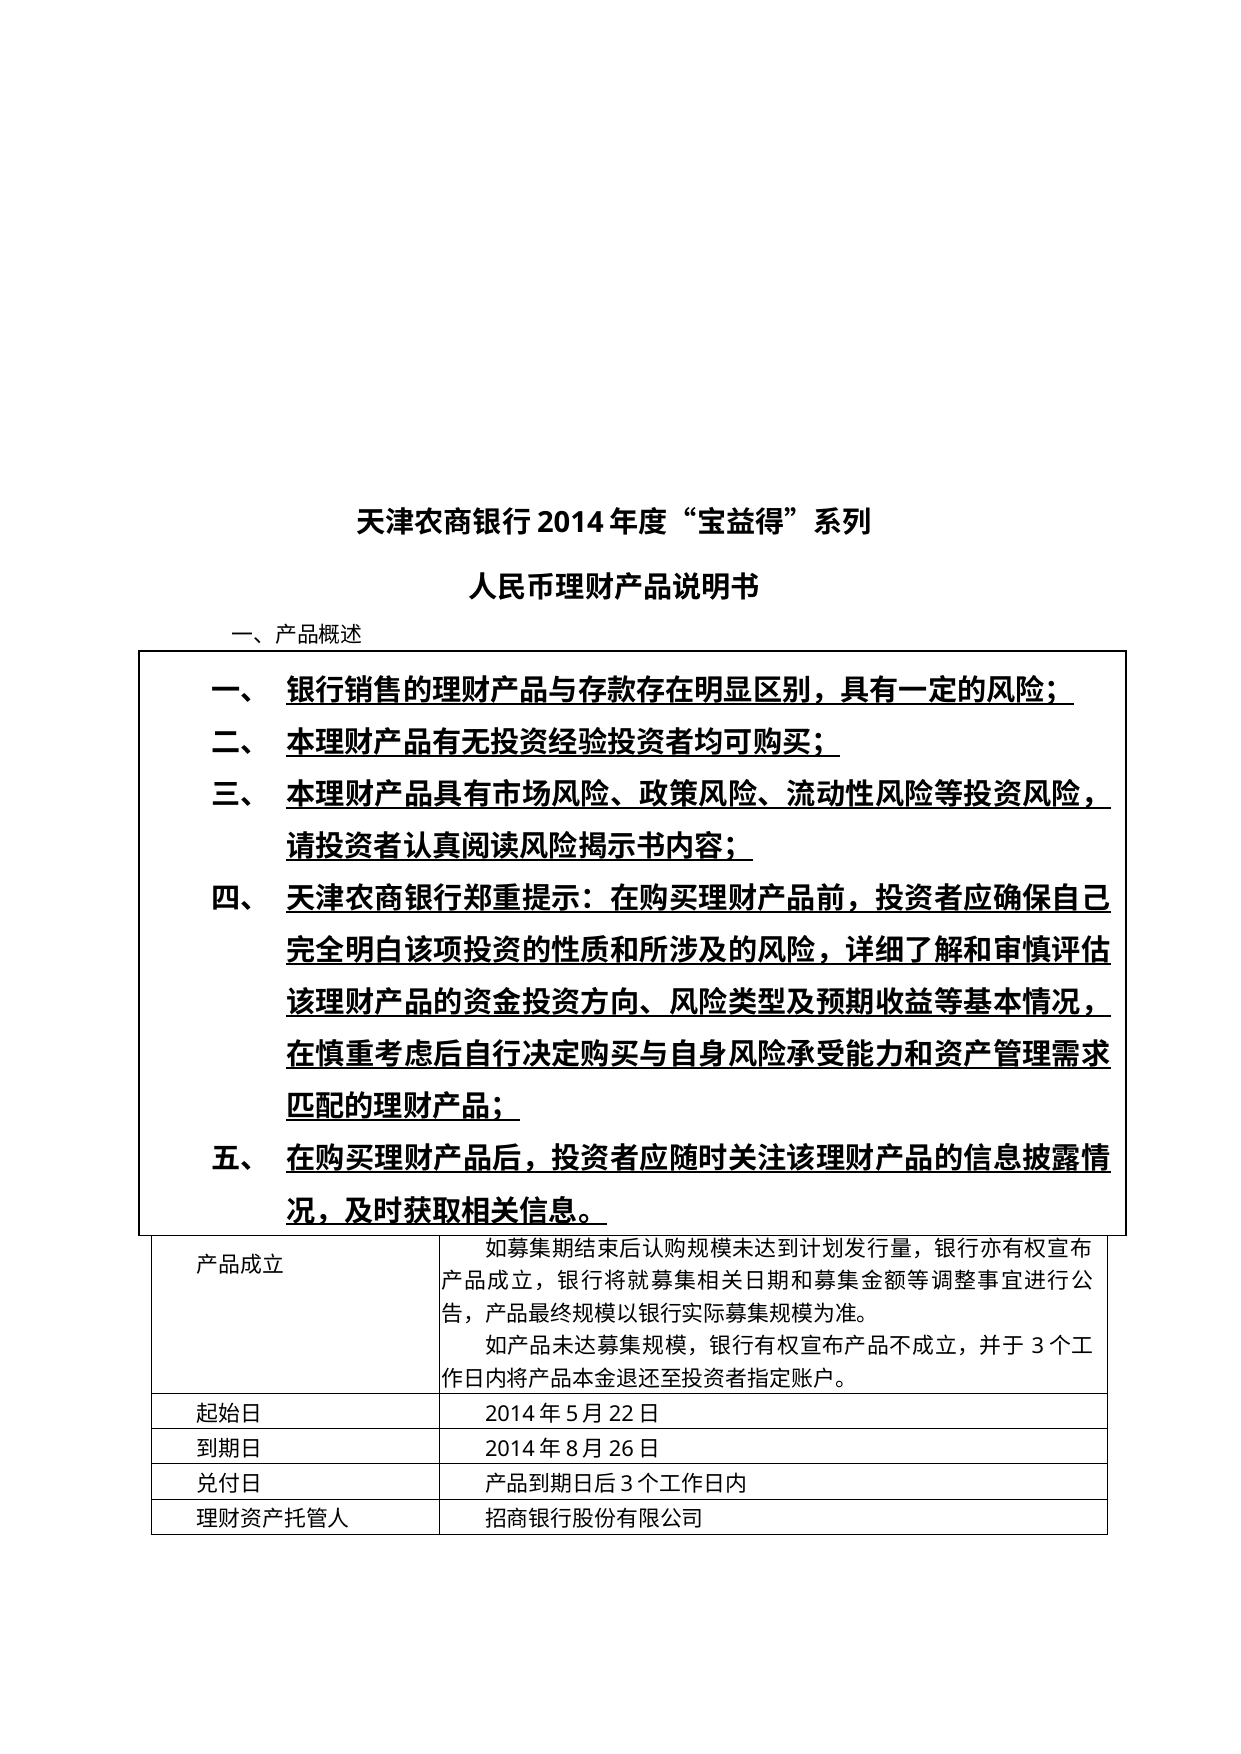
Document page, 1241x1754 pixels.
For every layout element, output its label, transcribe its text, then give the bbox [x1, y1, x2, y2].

table_cell 产品成立 [152, 1236, 439, 1393]
table_cell 理财资产托管人 [152, 1500, 439, 1533]
text 一、产品概述 [187, 617, 1040, 649]
table_cell 2014年5月22日 [440, 1394, 1107, 1428]
table_cell 2014年8月26日 [440, 1429, 1107, 1463]
table_cell 起始日 [152, 1394, 439, 1428]
table_cell 到期日 [152, 1429, 439, 1463]
table_cell 产品到期日后3个工作日内 [440, 1464, 1107, 1498]
table_cell 兑付日 [152, 1464, 439, 1498]
list 人民币理财产品说明书 [187, 552, 1040, 617]
text 天津农商银行2014年度“宝益得”系列 [187, 487, 1040, 552]
table_cell 在募集期内，募集金额达到2000万元银行即有权结束募集并提前成立，产品提前成立时银行将发布公告并调整相关日期，产品最终规模以银行实际募集规模为准。 如募集期结束后认购规模未达到计划发行量，银行亦有权宣布产品成立，银行将就募集相关日期和募集金额等调整事宜进行公告，产品最终规模以银行实际募集规模为准。 如产品未达募集规模，银行有权宣布产品不成立，并于3个工作日内将产品本金退还至投资者指定账户。 [440, 1236, 1107, 1393]
table_cell 招商银行股份有限公司 [440, 1500, 1107, 1533]
